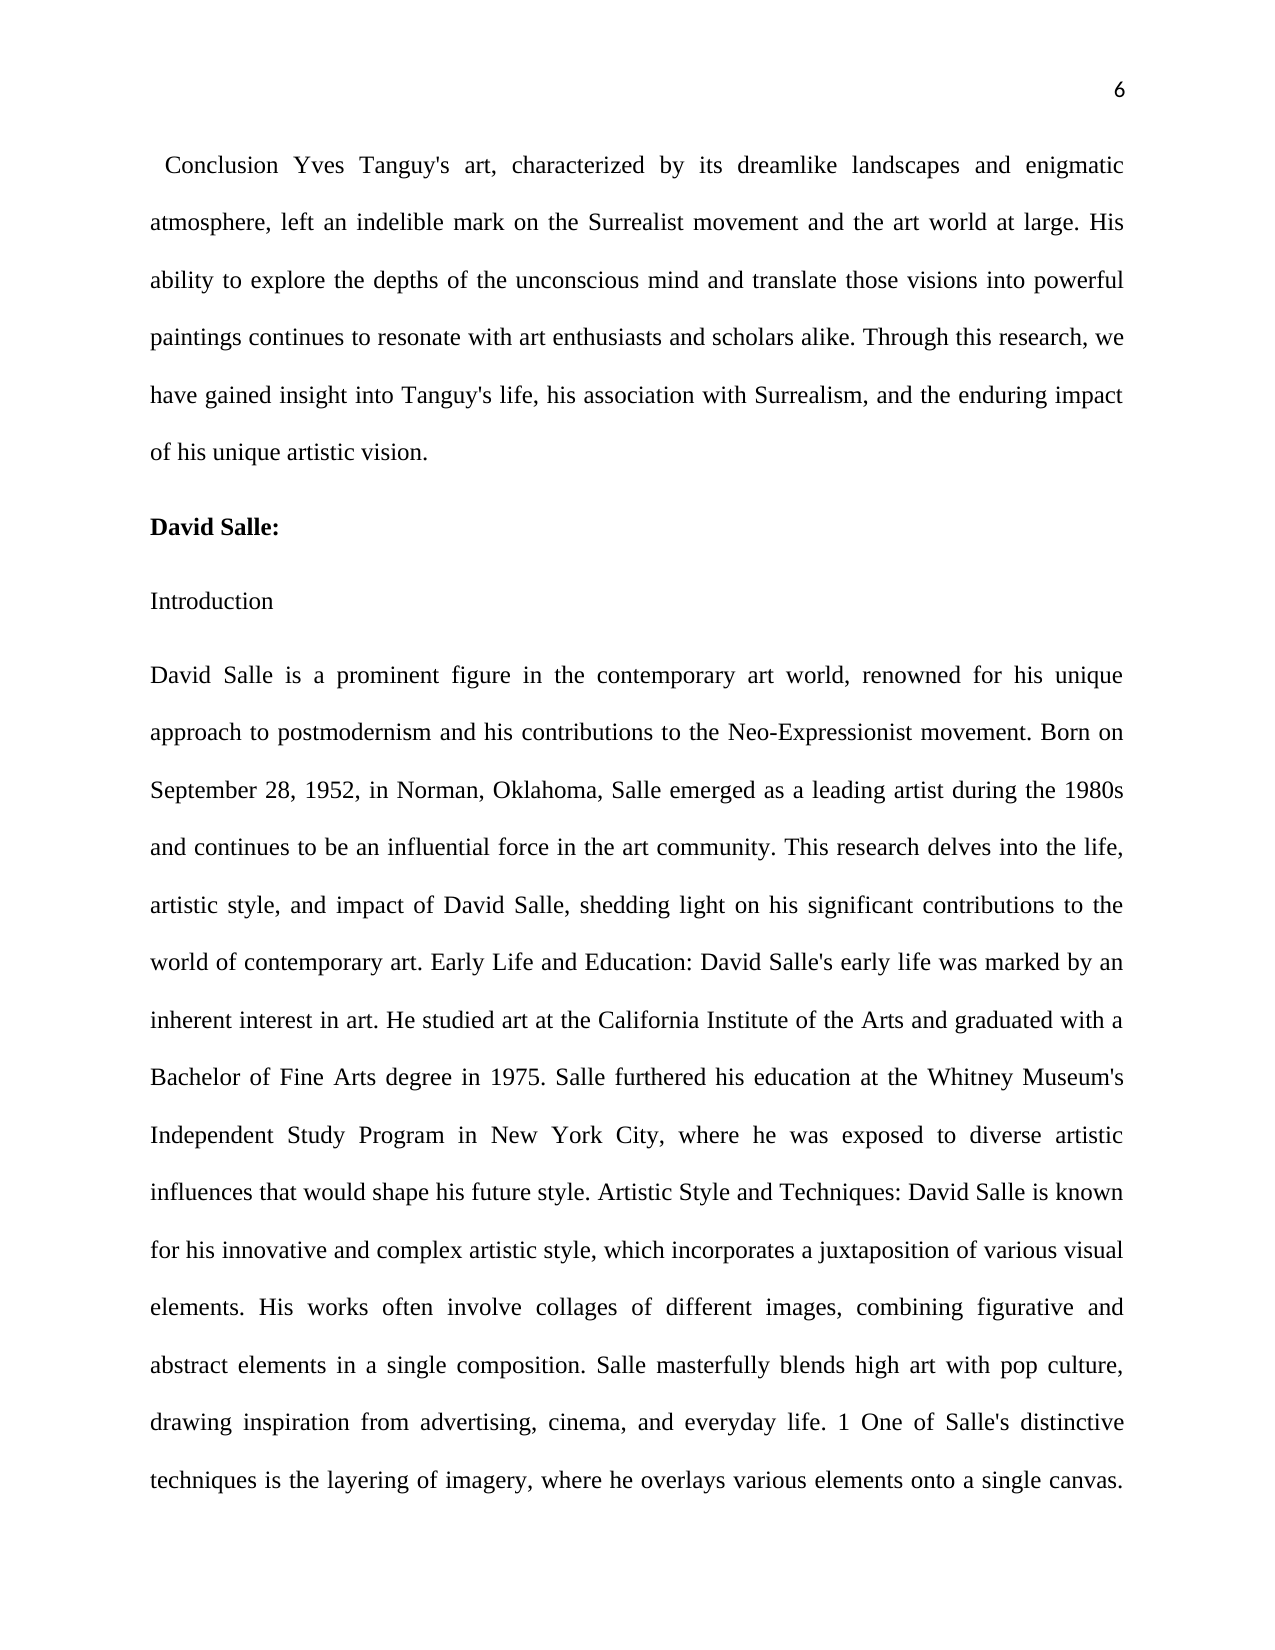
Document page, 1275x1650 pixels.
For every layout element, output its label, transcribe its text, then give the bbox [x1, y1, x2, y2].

text Conclusion Yves Tanguy's art, characterized by its dreamlike landscapes and enigmatic atmosphere, left an indelible mark on the Surrealist movement and the art world at large. His ability to explore the depths of the unconscious mind and translate those visions into powerful paintings continues to resonate with art enthusiasts and scholars alike. Through this research, we have gained insight into Tanguy's life, his association with Surrealism, and the enduring impact of his unique artistic vision. [150, 150, 1125, 466]
text Introduction [150, 586, 1125, 614]
text David Salle: [150, 512, 1125, 540]
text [150, 660, 1125, 1494]
